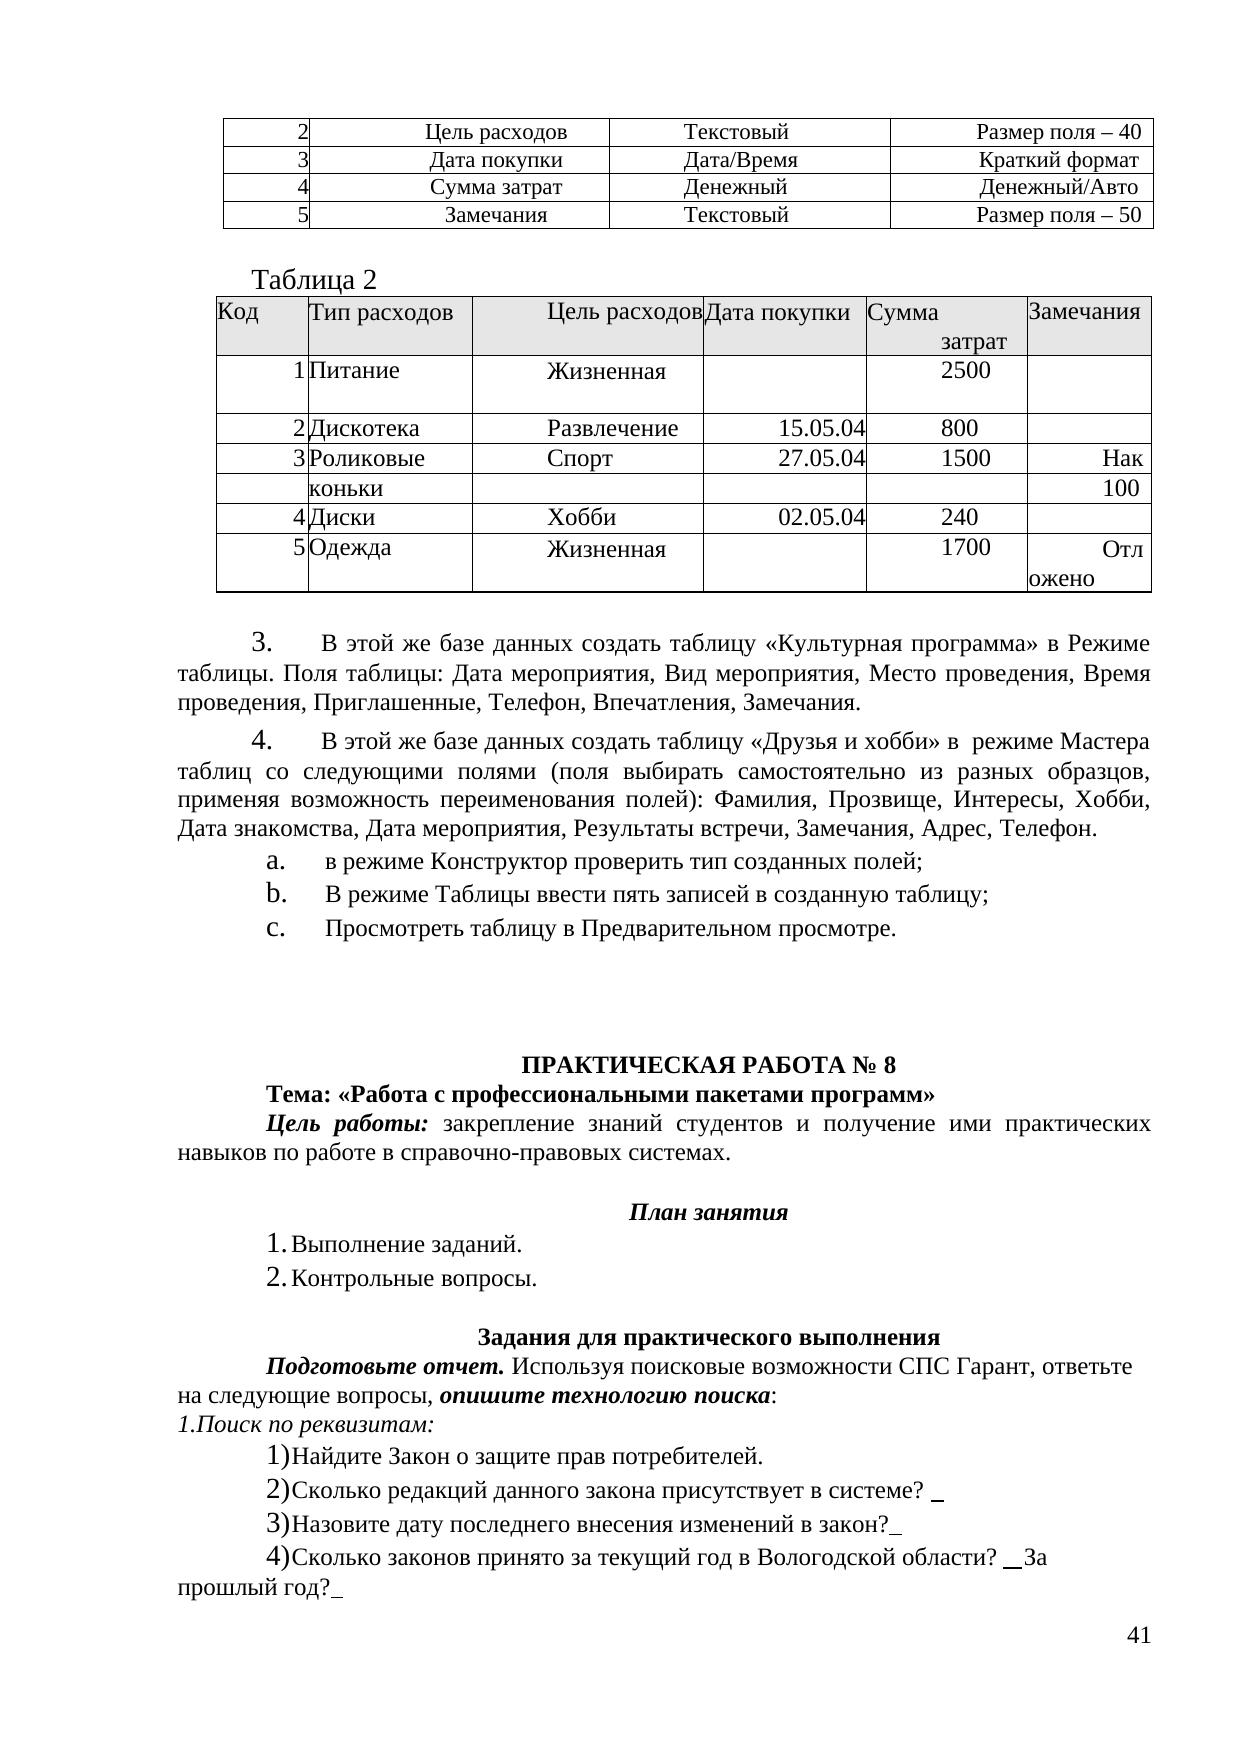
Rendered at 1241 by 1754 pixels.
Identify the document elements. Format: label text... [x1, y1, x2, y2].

list Просмотреть таблицу в Предварительном просмотре. [177, 909, 1152, 943]
table_cell Отложено 1300 руб [1028, 534, 1151, 591]
table_cell 15.05.04 [704, 414, 866, 443]
table_cell Накоплено [1028, 444, 1151, 473]
table_cell [473, 474, 703, 503]
table_cell Размер поля – 50 [891, 202, 1153, 228]
list Выполнение заданий. [177, 1225, 1152, 1259]
table_cell 1 [217, 356, 308, 413]
table_cell Размер поля – 40 [891, 119, 1153, 146]
table_cell 02.05.04 [704, 504, 866, 533]
table_cell 3 [224, 147, 309, 173]
text Таблица 2 [177, 262, 1152, 295]
table_cell Спорт [473, 444, 703, 473]
table_cell Текстовый [610, 119, 890, 146]
list В этой же базе данных создать таблицу «Культурная программа» в Режиме таблицы. Поля таблицы: Дата мероприятия, Вид мероприятия, Место проведения, Время проведения, Приглашенные, Телефон, Впечатления, Замечания. [177, 624, 1152, 716]
table_cell Дата/Время [610, 147, 890, 173]
table_cell Роликовые [309, 444, 472, 473]
text План занятия [177, 1197, 1152, 1225]
table_cell [867, 474, 1027, 503]
table_header Сумма затрат [867, 297, 1027, 355]
table_header Цель расходов [473, 297, 703, 355]
text Цель работы: закрепление знаний студентов и получение ими практических навыков по работе в справочно-правовых системах. [177, 1108, 1152, 1166]
table_cell 5 [224, 202, 309, 228]
table_cell [704, 474, 866, 503]
table_cell Дата покупки [310, 147, 609, 173]
table_header Код [217, 297, 308, 355]
table_cell 4 [217, 504, 308, 533]
list Сколько редакций данного закона присутствует в системе? [177, 1471, 1152, 1505]
table_cell Текстовый [610, 202, 890, 228]
table_cell Сумма затрат [310, 174, 609, 201]
table_cell коньки [309, 474, 472, 503]
table_cell Цель расходов [310, 119, 609, 146]
table_cell Жизненная необходимость [473, 534, 703, 591]
table_cell 2 [217, 414, 308, 443]
table_cell [1028, 356, 1151, 413]
table_cell [704, 356, 866, 413]
list в режиме Конструктор проверить тип созданных полей; [177, 842, 1152, 876]
table_cell [1028, 504, 1151, 533]
text ПРАКТИЧЕСКАЯ РАБОТА № 8 [177, 1051, 1152, 1079]
table_cell 4 [224, 174, 309, 201]
table_cell 1500 [867, 444, 1027, 473]
list Найдите Закон о защите прав потребителей. [177, 1437, 1152, 1471]
table_cell Хобби [473, 504, 703, 533]
table_cell 800 [867, 414, 1027, 443]
table_cell [704, 534, 866, 591]
table_cell Замечания [310, 202, 609, 228]
table_cell Дискотека [309, 414, 472, 443]
list 1.Поиск по реквизитам: [177, 1409, 1152, 1437]
list Сколько законов принято за текущий год в Вологодской области? За прошлый год? [177, 1538, 1152, 1601]
list В режиме Таблицы ввести пять записей в созданную таблицу; [177, 876, 1152, 909]
table_cell 2 [224, 119, 309, 146]
table_cell Развлечение [473, 414, 703, 443]
list Назовите дату последнего внесения изменений в закон? [177, 1505, 1152, 1538]
table_header Замечания [1028, 297, 1151, 355]
list В этой же базе данных создать таблицу «Друзья и хобби» в режиме Мастера таблиц со следующими полями (поля выбирать самостоятельно из разных образцов, применяя возможность переименования полей): Фамилия, Прозвище, Интересы, Хобби, Дата знакомства, Дата мероприятия, Результаты встречи, Замечания, Адрес, Телефон. [177, 722, 1152, 842]
table_cell [1028, 414, 1151, 443]
table_cell 1700 [867, 534, 1027, 591]
table_cell Одежда [309, 534, 472, 591]
table_cell Краткий формат даты [891, 147, 1153, 173]
list Задания для практического выполнения [266, 1322, 1152, 1351]
text Тема: «Работа с профессиональными пакетами программ» [177, 1079, 1152, 1108]
table_cell 240 [867, 504, 1027, 533]
table_cell Денежный [610, 174, 890, 201]
table_cell 1000 руб [1028, 474, 1151, 503]
table_cell Питание [309, 356, 472, 413]
list Контрольные вопросы. [177, 1259, 1152, 1293]
table_cell 27.05.04 [704, 444, 866, 473]
table_cell [217, 474, 308, 503]
table_cell 3 [217, 444, 308, 473]
text Подготовьте отчет. Используя поисковые возможности СПС Гарант, ответьте на следующие вопросы, опишите технологию поиска: [177, 1351, 1152, 1409]
table_cell 2500 [867, 356, 1027, 413]
table_cell Диски [309, 504, 472, 533]
table_cell Жизненная необходимость [473, 356, 703, 413]
table_header Дата покупки [704, 297, 866, 355]
table_header Тип расходов [309, 297, 472, 355]
table_cell Денежный/Авто [891, 174, 1153, 201]
table_cell 5 [217, 534, 308, 591]
